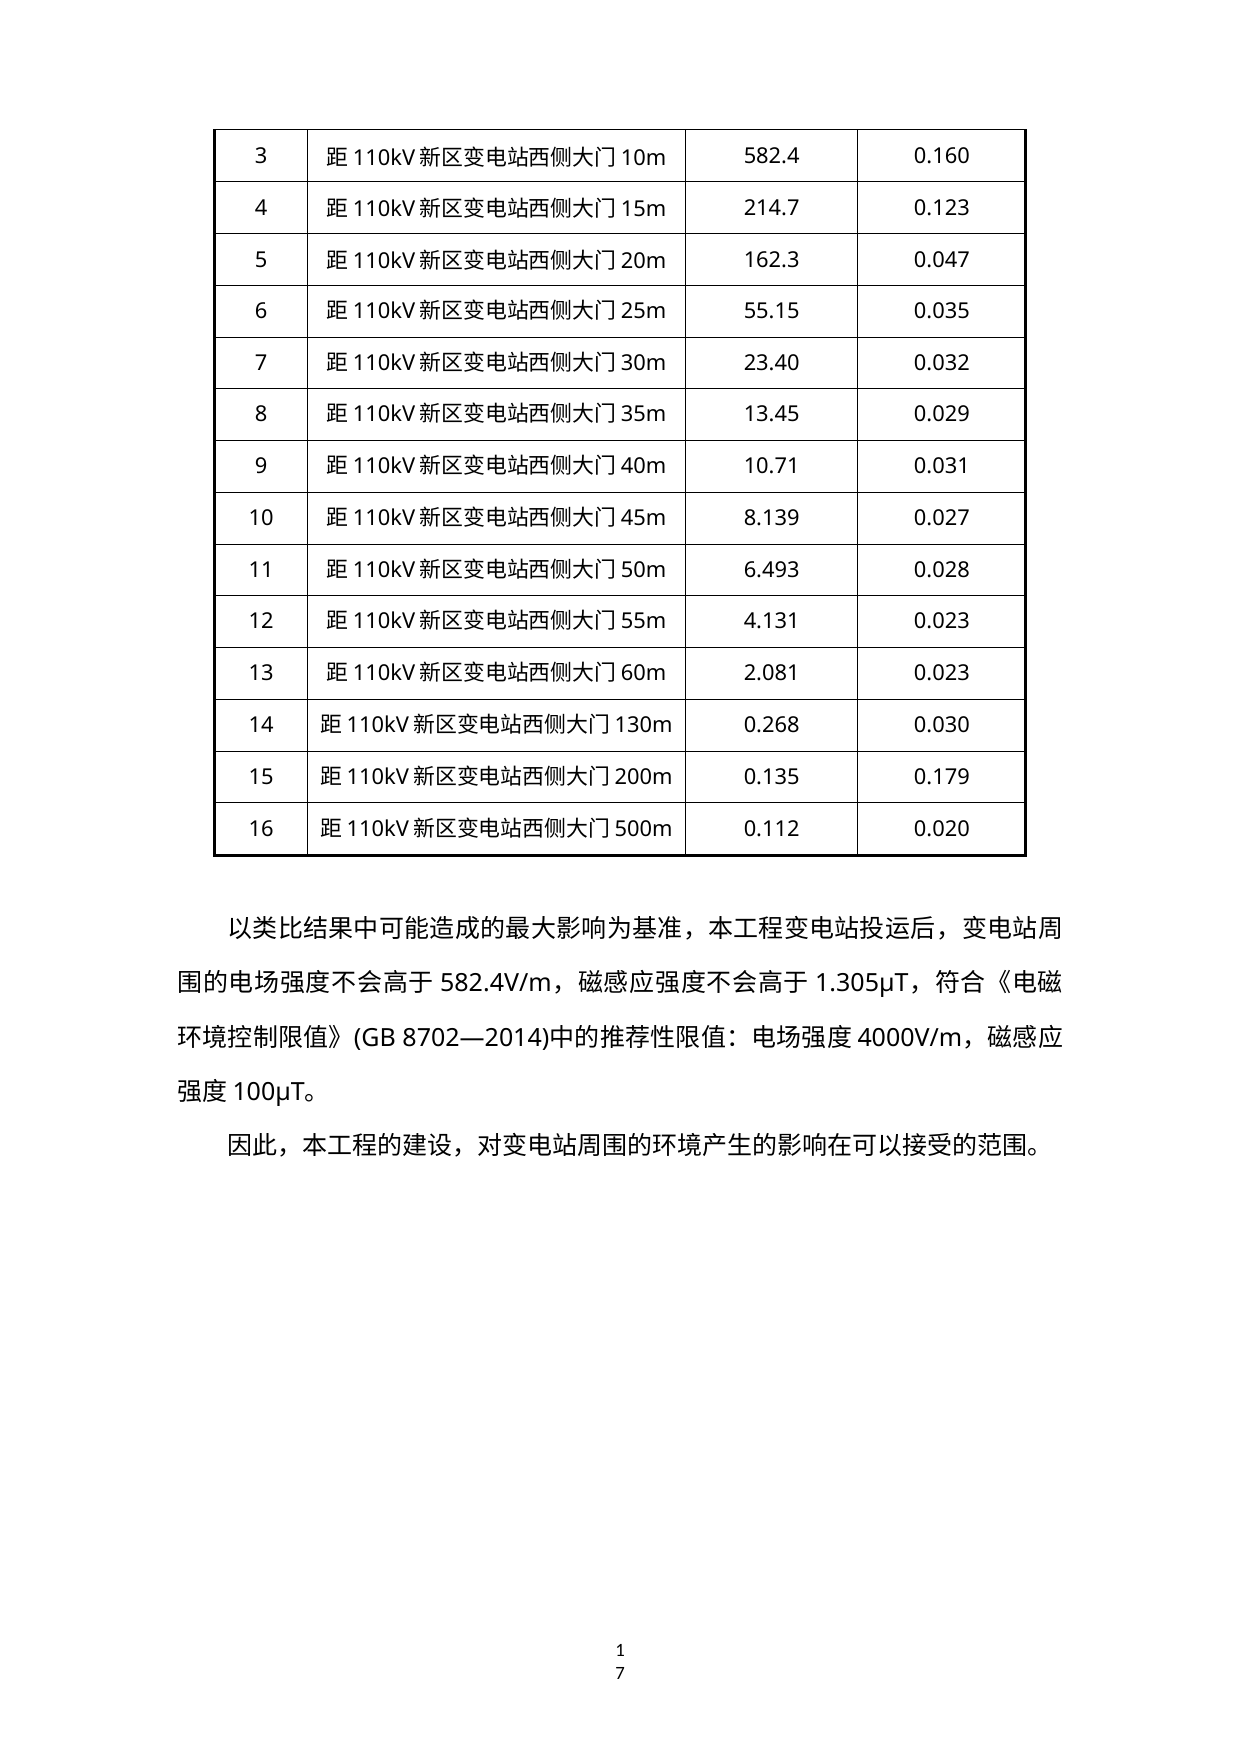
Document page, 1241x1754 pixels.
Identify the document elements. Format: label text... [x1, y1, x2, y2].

text 因此，本工程的建设，对变电站周围的环境产生的影响在可以接受的范围。 [177, 1126, 1063, 1162]
table_cell 0.029 [858, 389, 1024, 440]
table_cell 12 [216, 596, 307, 647]
table_cell 7 [216, 338, 307, 388]
table_cell 8 [216, 389, 307, 440]
table_cell 15 [216, 752, 307, 802]
table_cell 5 [216, 234, 307, 284]
table_cell 10 [216, 493, 307, 543]
table_cell 0.123 [858, 182, 1024, 233]
table_cell 2.081 [686, 648, 857, 699]
table_cell 距110kV新区变电站西侧大门200m [308, 752, 685, 802]
table_cell 4.131 [686, 596, 857, 647]
table_cell 0.160 [858, 130, 1024, 181]
table_cell 距110kV新区变电站西侧大门50m [308, 545, 685, 595]
table_cell 14 [216, 700, 307, 751]
table_cell 214.7 [686, 182, 857, 233]
table_cell 0.112 [686, 803, 857, 854]
table_cell 0.031 [858, 441, 1024, 492]
table_cell 0.035 [858, 286, 1024, 336]
table_cell 0.023 [858, 648, 1024, 699]
table_cell 距110kV新区变电站西侧大门40m [308, 441, 685, 492]
table_cell 0.032 [858, 338, 1024, 388]
table_cell 11 [216, 545, 307, 595]
table_cell 3 [216, 130, 307, 181]
table_cell 距110kV新区变电站西侧大门55m [308, 596, 685, 647]
table_cell 距110kV新区变电站西侧大门25m [308, 286, 685, 336]
table_cell 162.3 [686, 234, 857, 284]
table_cell 0.179 [858, 752, 1024, 802]
table_cell 距110kV新区变电站西侧大门130m [308, 700, 685, 751]
table_cell 55.15 [686, 286, 857, 336]
table_cell 0.020 [858, 803, 1024, 854]
table_cell 距110kV新区变电站西侧大门60m [308, 648, 685, 699]
table_cell 0.268 [686, 700, 857, 751]
table_cell 9 [216, 441, 307, 492]
table_cell 0.023 [858, 596, 1024, 647]
table_cell 0.027 [858, 493, 1024, 543]
table_cell 距110kV新区变电站西侧大门45m [308, 493, 685, 543]
table_cell 8.139 [686, 493, 857, 543]
table_cell 0.135 [686, 752, 857, 802]
table_cell 距110kV新区变电站西侧大门30m [308, 338, 685, 388]
table_cell 6 [216, 286, 307, 336]
table_cell 6.493 [686, 545, 857, 595]
table_cell 0.047 [858, 234, 1024, 284]
table_cell 13 [216, 648, 307, 699]
table_cell 距110kV新区变电站西侧大门15m [308, 182, 685, 233]
table_cell 582.4 [686, 130, 857, 181]
table_cell 距110kV新区变电站西侧大门500m [308, 803, 685, 854]
table_cell 距110kV新区变电站西侧大门10m [308, 130, 685, 181]
table_cell 16 [216, 803, 307, 854]
table_cell 0.030 [858, 700, 1024, 751]
table_cell 距110kV新区变电站西侧大门20m [308, 234, 685, 284]
table_cell 23.40 [686, 338, 857, 388]
text 以类比结果中可能造成的最大影响为基准，本工程变电站投运后，变电站周围的电场强度不会高于582.4V/m，磁感应强度不会高于1.305μT，符合《电磁环境控制限值》(GB 8702—2014)中的推荐性限值：电场强度4000V/m，磁感应强度100μT。 [177, 908, 1063, 1108]
table_cell 4 [216, 182, 307, 233]
table_cell 距110kV新区变电站西侧大门35m [308, 389, 685, 440]
table_cell 0.028 [858, 545, 1024, 595]
table_cell 13.45 [686, 389, 857, 440]
table_cell 10.71 [686, 441, 857, 492]
